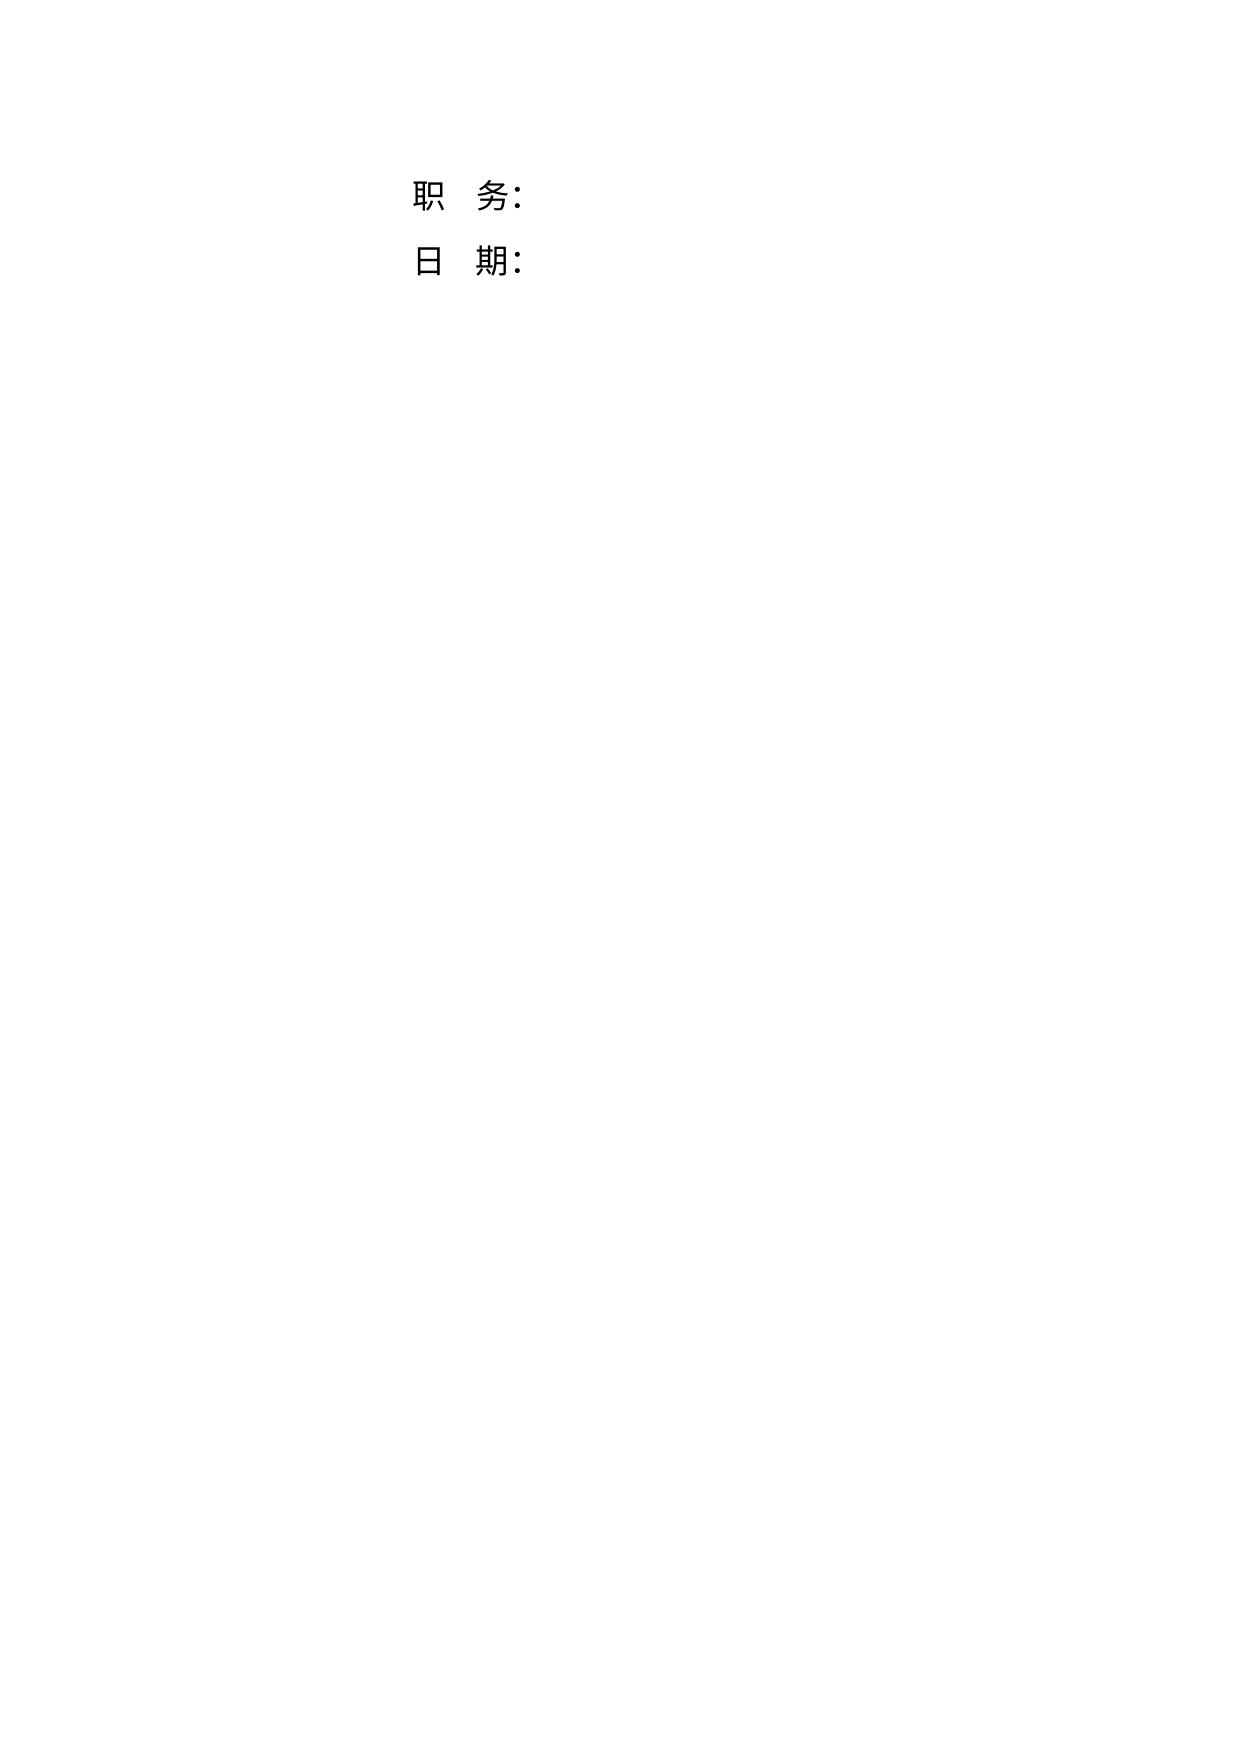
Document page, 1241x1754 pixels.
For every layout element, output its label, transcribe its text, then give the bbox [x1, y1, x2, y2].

text 职 务： [187, 162, 1053, 227]
text 日 期： [187, 227, 1053, 292]
